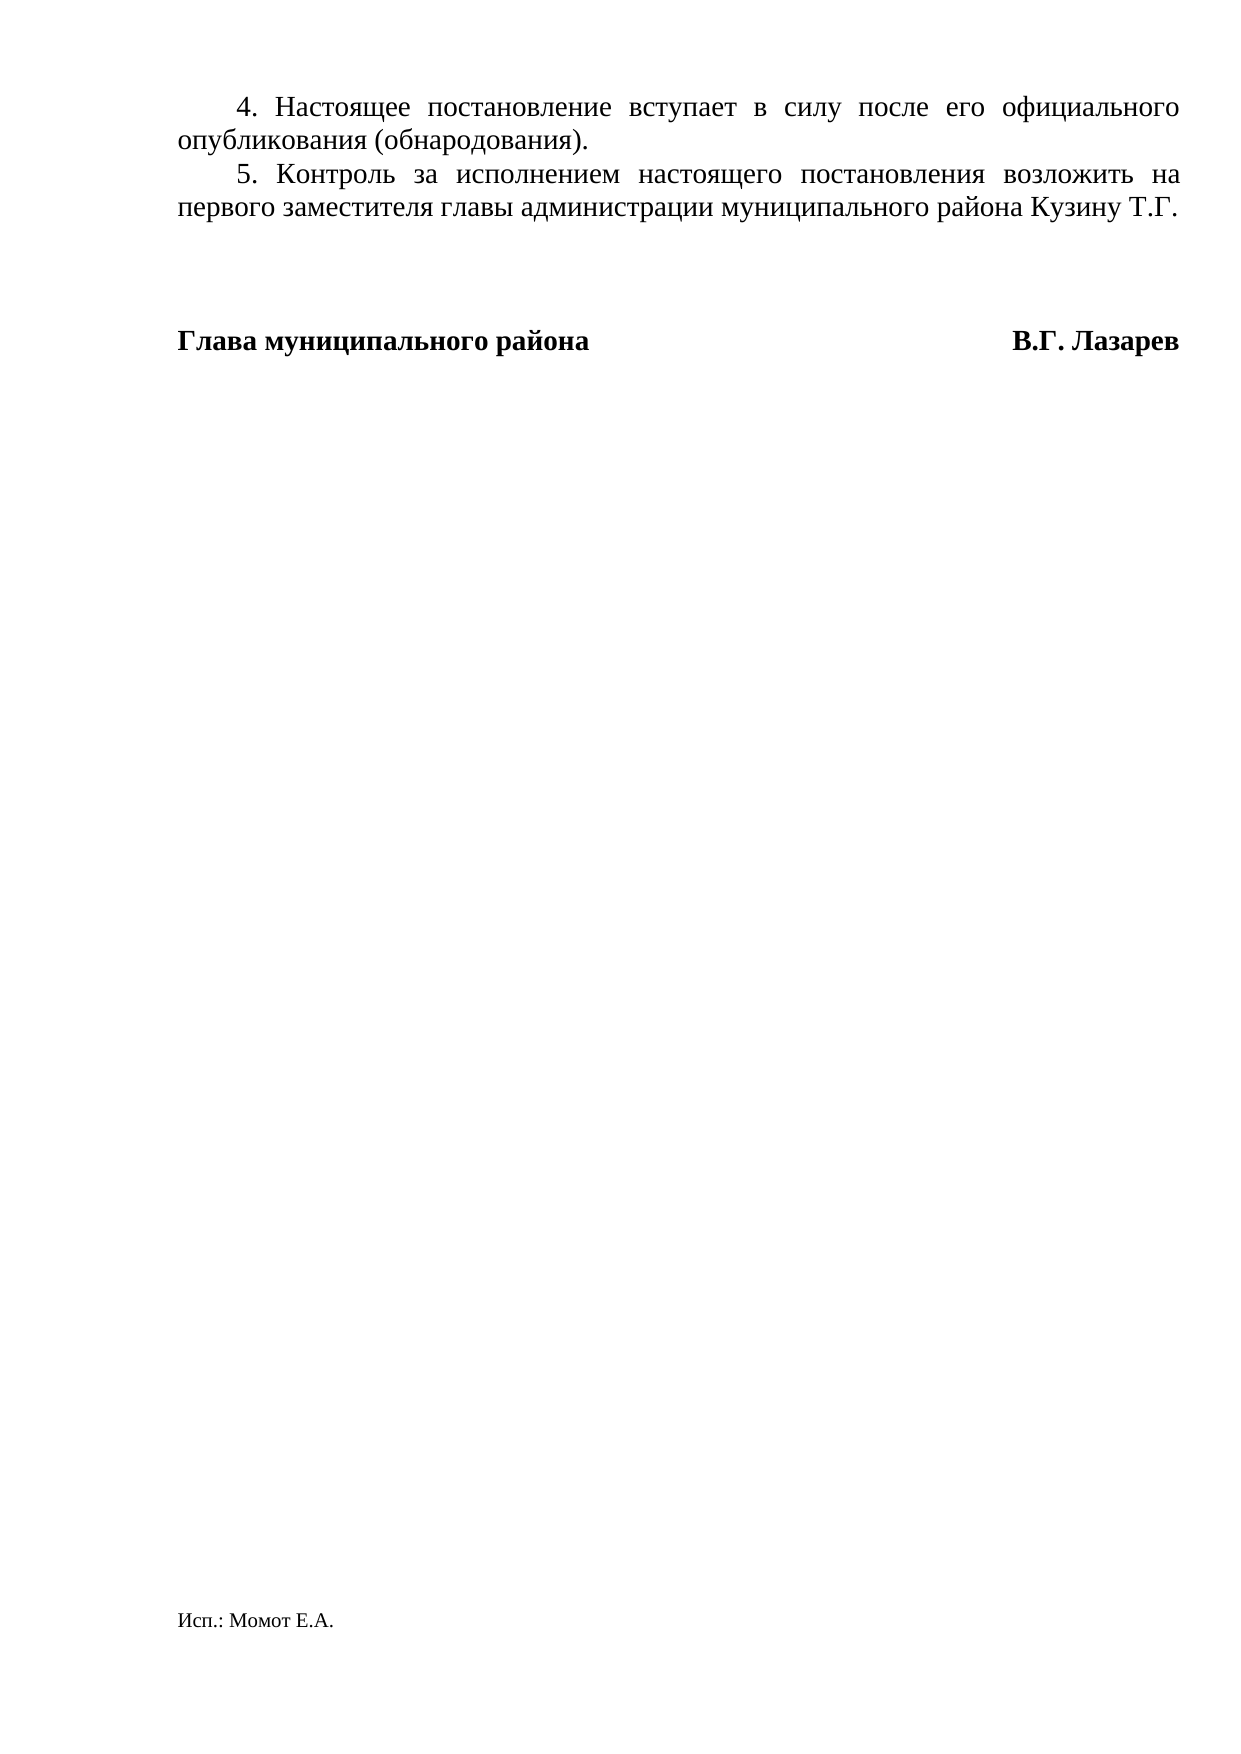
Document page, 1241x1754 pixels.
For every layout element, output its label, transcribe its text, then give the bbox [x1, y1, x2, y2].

text Исп.: Момот Е.А. [177, 1608, 1181, 1632]
text 4. Настоящее постановление вступает в силу после его официального опубликования (обнародования). [177, 89, 1181, 156]
text Глава муниципального района В.Г. Лазарев [177, 323, 1181, 357]
text 5. Контроль за исполнением настоящего постановления возложить на первого заместителя главы администрации муниципального района Кузину Т.Г. [177, 156, 1181, 223]
